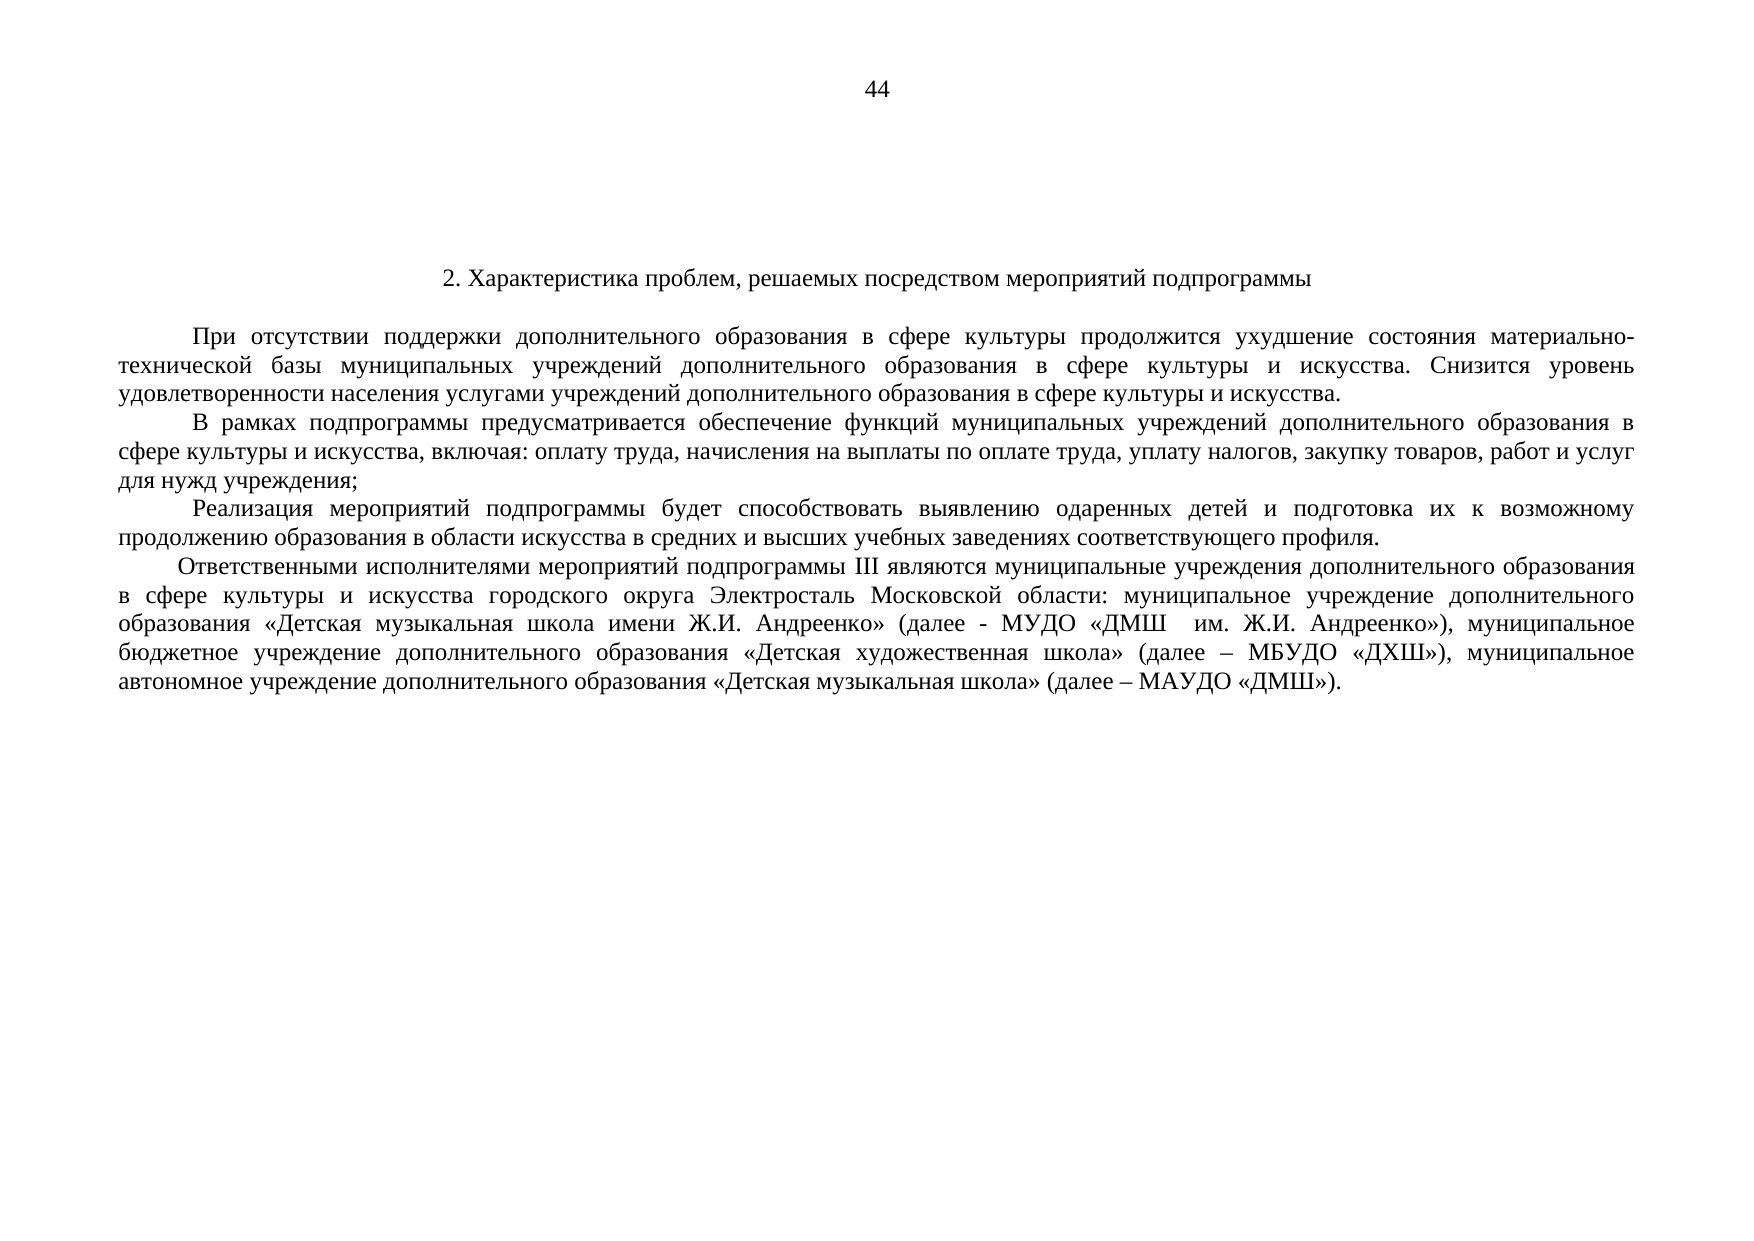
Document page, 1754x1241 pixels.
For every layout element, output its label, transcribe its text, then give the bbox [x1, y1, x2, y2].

text При отсутствии поддержки дополнительного образования в сфере культуры продолжится ухудшение состояния материально-технической базы муниципальных учреждений дополнительного образования в сфере культуры и искусства. Снизится уровень удовлетворенности населения услугами учреждений дополнительного образования в сфере культуры и искусства. [118, 321, 1636, 407]
text В рамках подпрограммы предусматривается обеспечение функций муниципальных учреждений дополнительного образования в сфере культуры и искусства, включая: оплату труда, начисления на выплаты по оплате труда, уплату налогов, закупку товаров, работ и услуг для нужд учреждения; [118, 407, 1636, 493]
text 2. Характеристика проблем, решаемых посредством мероприятий подпрограммы [118, 263, 1636, 292]
text Реализация мероприятий подпрограммы будет способствовать выявлению одаренных детей и подготовка их к возможному продолжению образования в области искусства в средних и высших учебных заведениях соответствующего профиля. [118, 493, 1636, 551]
text Ответственными исполнителями мероприятий подпрограммы III являются муниципальные учреждения дополнительного образования в сфере культуры и искусства городского округа Электросталь Московской области: муниципальное учреждение дополнительного образования «Детская музыкальная школа имени Ж.И. Андреенко» (далее - МУДО «ДМШ им. Ж.И. Андреенко»), муниципальное бюджетное учреждение дополнительного образования «Детская художественная школа» (далее – МБУДО «ДХШ»), муниципальное автономное учреждение дополнительного образования «Детская музыкальная школа» (далее – МАУДО «ДМШ»). [118, 551, 1636, 695]
